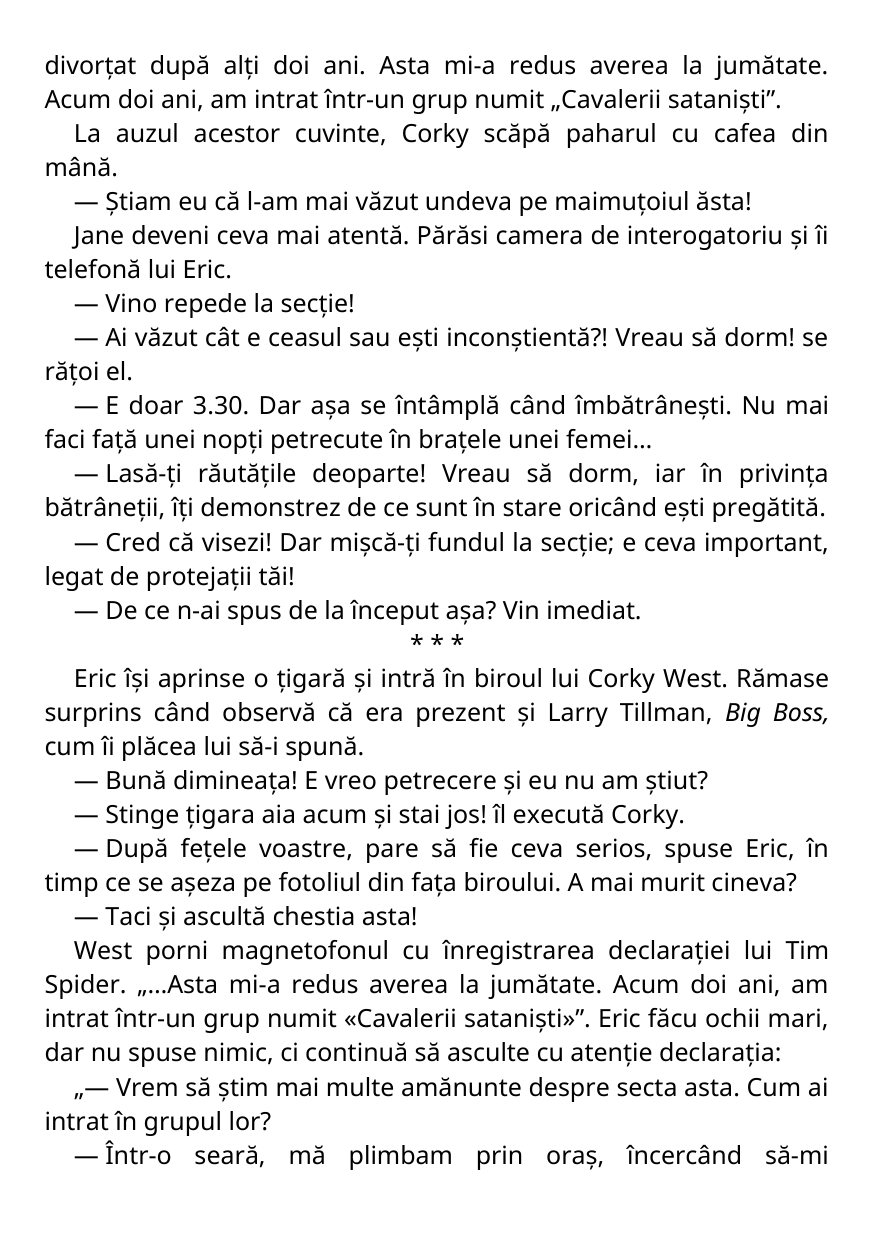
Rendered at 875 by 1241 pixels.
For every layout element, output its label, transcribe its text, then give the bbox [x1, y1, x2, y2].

text Eric îşi aprinse o ţigară şi intră în biroul lui Corky West. Rămase surprins când observă că era prezent şi Larry Tillman, Big Boss, cum îi plăcea lui să-i spună. [44, 660, 830, 763]
text Jane deveni ceva mai atentă. Părăsi camera de interogatoriu şi îi telefonă lui Eric. [44, 218, 830, 286]
text — Vino repede la secţie! [44, 286, 830, 320]
text — E doar 3.30. Dar aşa se întâmplă când îmbătrâneşti. Nu mai faci faţă unei nopţi petrecute în braţele unei femei… [44, 388, 830, 456]
text — Lasă-ţi răutăţile deoparte! Vreau să dorm, iar în privinţa bătrâneţii, îţi demonstrez de ce sunt în stare oricând eşti pregătită. [44, 456, 830, 524]
text „— Vrem să ştim mai multe amănunte despre secta asta. Cum ai intrat în grupul lor? [44, 1069, 830, 1137]
text — Ştiam eu că l-am mai văzut undeva pe maimuţoiul ăsta! [44, 183, 830, 218]
text — Bună dimineaţa! E vreo petrecere şi eu nu am ştiut? [44, 763, 830, 797]
text — După feţele voastre, pare să fie ceva serios, spuse Eric, în timp ce se aşeza pe fotoliul din faţa biroului. A mai murit cineva? [44, 831, 830, 899]
text — Stinge ţigara aia acum şi stai jos! îl execută Corky. [44, 797, 830, 831]
text — Taci şi ascultă chestia asta! [44, 899, 830, 933]
text — Ai văzut cât e ceasul sau eşti inconştientă?! Vreau să dorm! se răţoi el. [44, 320, 830, 388]
text * * * [44, 626, 830, 660]
text — De ce n-ai spus de la început aşa? Vin imediat. [44, 592, 830, 626]
text West porni magnetofonul cu înregistrarea declaraţiei lui Tim Spider. „…Asta mi-a redus averea la jumătate. Acum doi ani, am intrat într-un grup numit «Cavalerii satanişti»”. Eric făcu ochii mari, dar nu spuse nimic, ci continuă să asculte cu atenţie declaraţia: [44, 933, 830, 1069]
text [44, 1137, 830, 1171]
text La auzul acestor cuvinte, Corky scăpă paharul cu cafea din mână. [44, 115, 830, 183]
text — Cred că visezi! Dar mişcă-ţi fundul la secţie; e ceva important, legat de protejaţii tăi! [44, 524, 830, 592]
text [44, 47, 830, 115]
